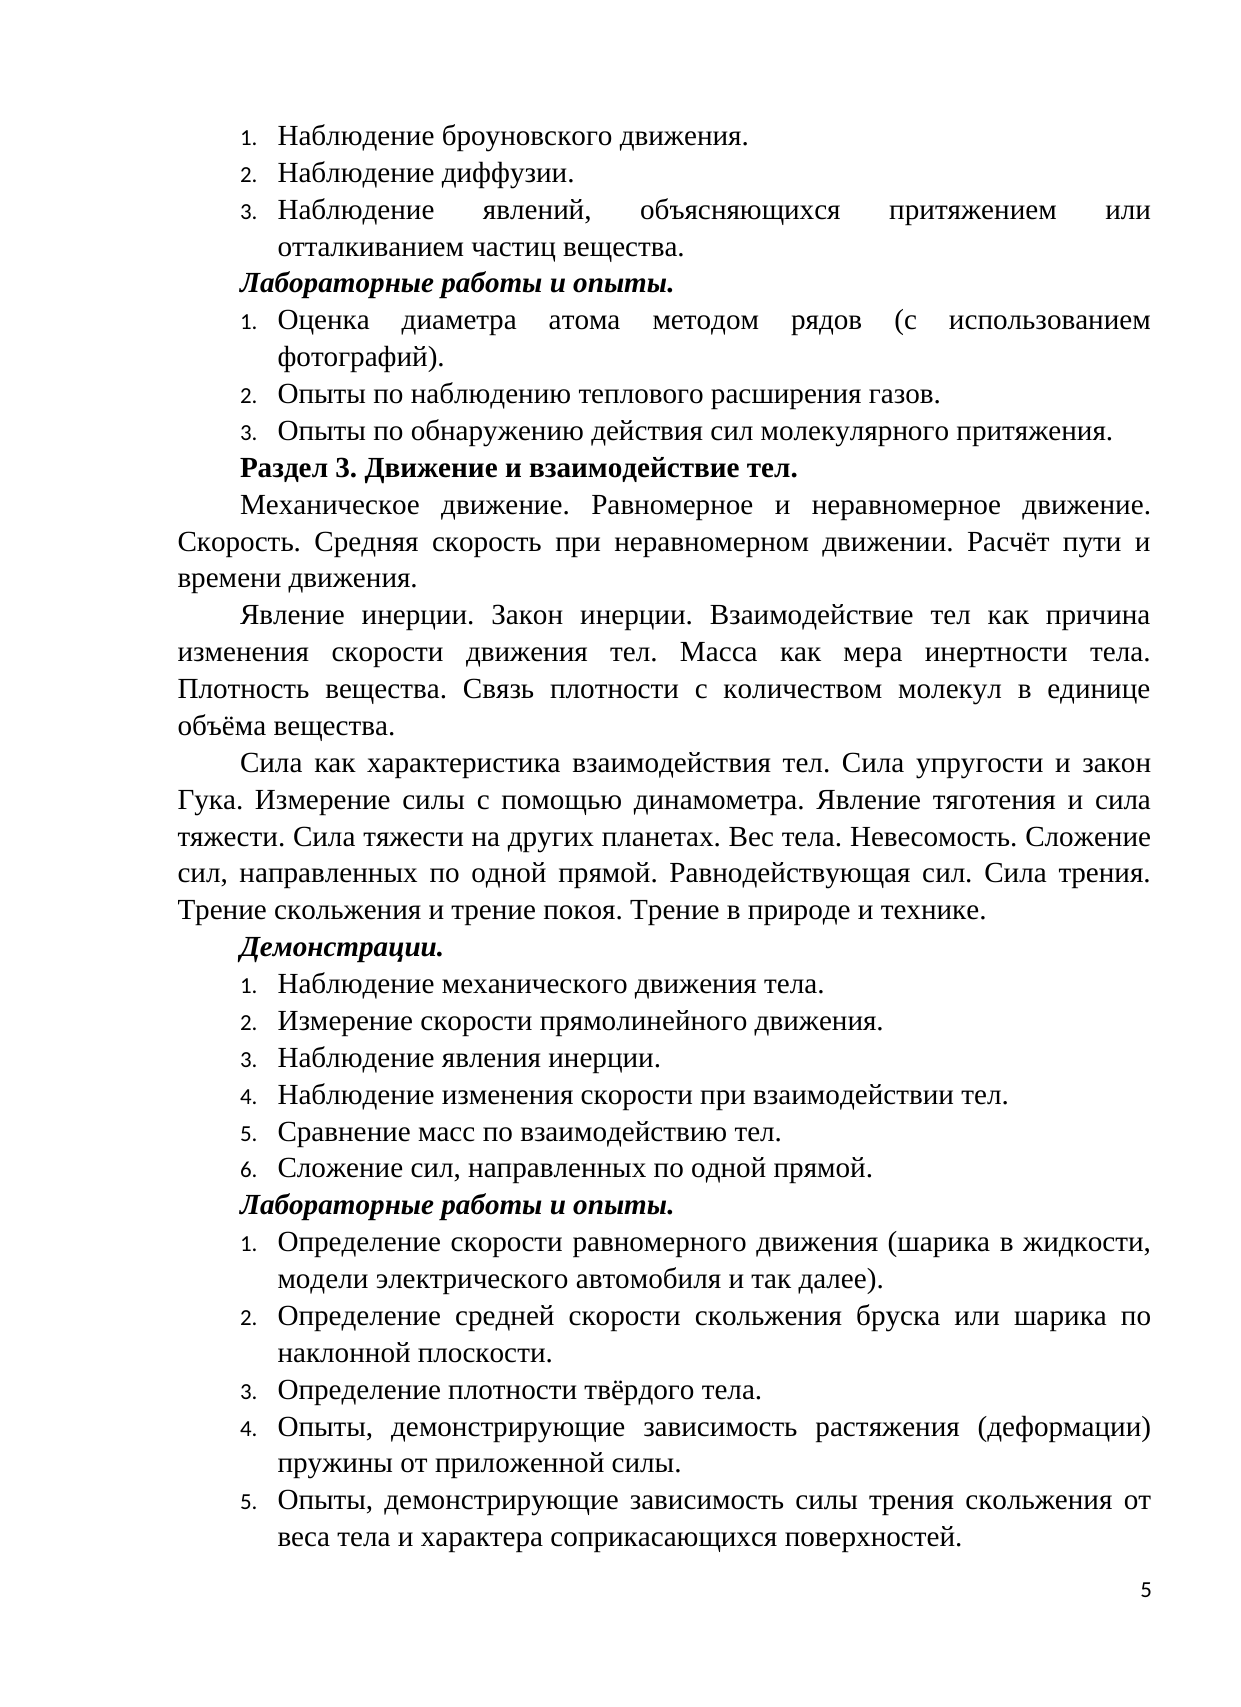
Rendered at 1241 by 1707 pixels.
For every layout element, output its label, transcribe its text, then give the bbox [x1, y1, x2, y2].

text Явление инерции. Закон инерции. Взаимодействие тел как причина изменения скорости движения тел. Масса как мера инертности тела. Плотность вещества. Связь плотности с количеством молекул в единице объёма вещества. [177, 597, 1152, 742]
list Наблюдение изменения скорости при взаимодействии тел. [240, 1077, 1152, 1110]
list Наблюдение явлений, объясняющихся притяжением или отталкиванием частиц вещества. [240, 192, 1152, 262]
list Наблюдение броуновского движения. [240, 118, 1152, 152]
list Опыты по наблюдению теплового расширения газов. [240, 376, 1152, 410]
list Измерение скорости прямолинейного движения. [240, 1003, 1152, 1037]
text Демонстрации. [177, 929, 1152, 963]
text Раздел 3. Движение и взаимодействие тел. [177, 450, 1152, 483]
list Оценка диаметра атома методом рядов (с использованием фотографий). [240, 302, 1152, 373]
list Определение средней скорости скольжения бруска или шарика по наклонной плоскости. [240, 1298, 1152, 1368]
list Наблюдение явления инерции. [240, 1040, 1152, 1073]
text Механическое движение. Равномерное и неравномерное движение. Скорость. Средняя скорость при неравномерном движении. Расчёт пути и времени движения. [177, 487, 1152, 594]
text Лабораторные работы и опыты. [177, 266, 1152, 299]
list Определение скорости равномерного движения (шарика в жидкости, модели электрического автомобиля и так далее). [240, 1224, 1152, 1295]
list Сравнение масс по взаимодействию тел. [240, 1114, 1152, 1147]
text Лабораторные работы и опыты. [177, 1187, 1152, 1221]
list Опыты, демонстрирующие зависимость растяжения (деформации) пружины от приложенной силы. [240, 1409, 1152, 1479]
list Сложение сил, направленных по одной прямой. [240, 1151, 1152, 1184]
list Наблюдение диффузии. [240, 155, 1152, 188]
list Опыты по обнаружению действия сил молекулярного притяжения. [240, 413, 1152, 447]
text Сила как характеристика взаимодействия тел. Сила упругости и закон Гука. Измерение силы с помощью динамометра. Явление тяготения и сила тяжести. Сила тяжести на других планетах. Вес тела. Невесомость. Сложение сил, направленных по одной прямой. Равнодействующая сил. Сила трения. Трение скольжения и трение покоя. Трение в природе и технике. [177, 745, 1152, 926]
list Опыты, демонстрирующие зависимость силы трения скольжения от веса тела и характера соприкасающихся поверхностей. [240, 1482, 1152, 1553]
list Наблюдение механического движения тела. [240, 966, 1152, 1000]
list Определение плотности твёрдого тела. [240, 1372, 1152, 1405]
